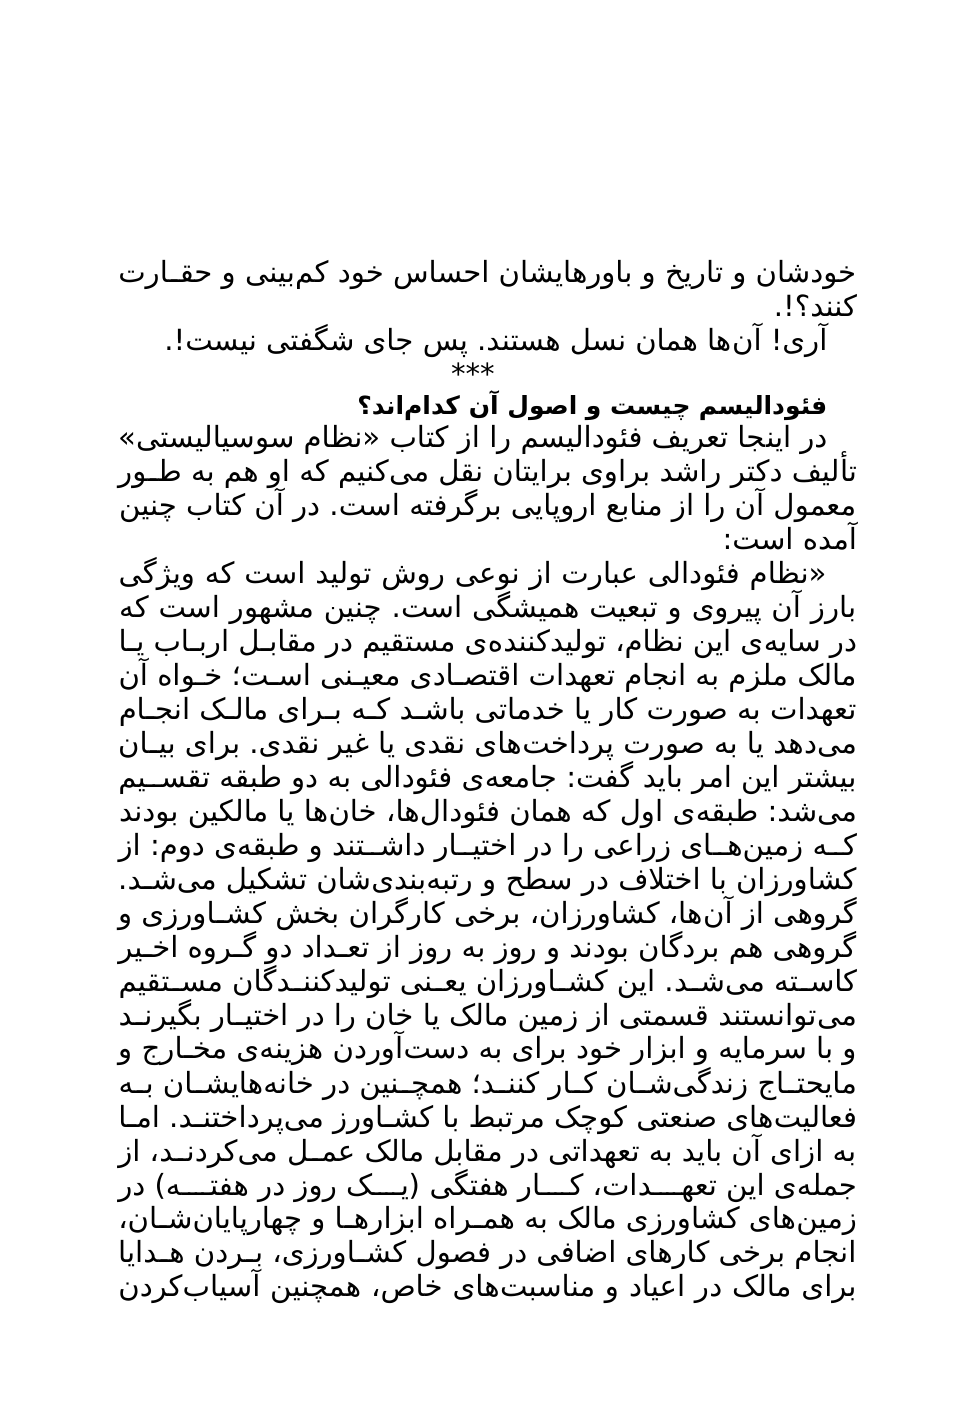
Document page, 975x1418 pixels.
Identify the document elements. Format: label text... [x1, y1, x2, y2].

text *** [118, 357, 857, 391]
text فئودالیسم چیست و اصول آن کدام‌اند؟ [118, 391, 857, 421]
text در این‎جا تعریف فئودالیسم را از کتاب «نظام سوسیالیستی» تألیف دکتر راشد براوی برایتان نقل می‌کنیم که او هم به طور معمول آن را از منابع اروپایی برگرفته است. در آن کتاب چنین آمده است: [118, 421, 857, 556]
text آری! آن‌ها همان نسل هستند. پس جای شگفتی نیست!. [118, 323, 857, 357]
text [118, 556, 857, 1304]
